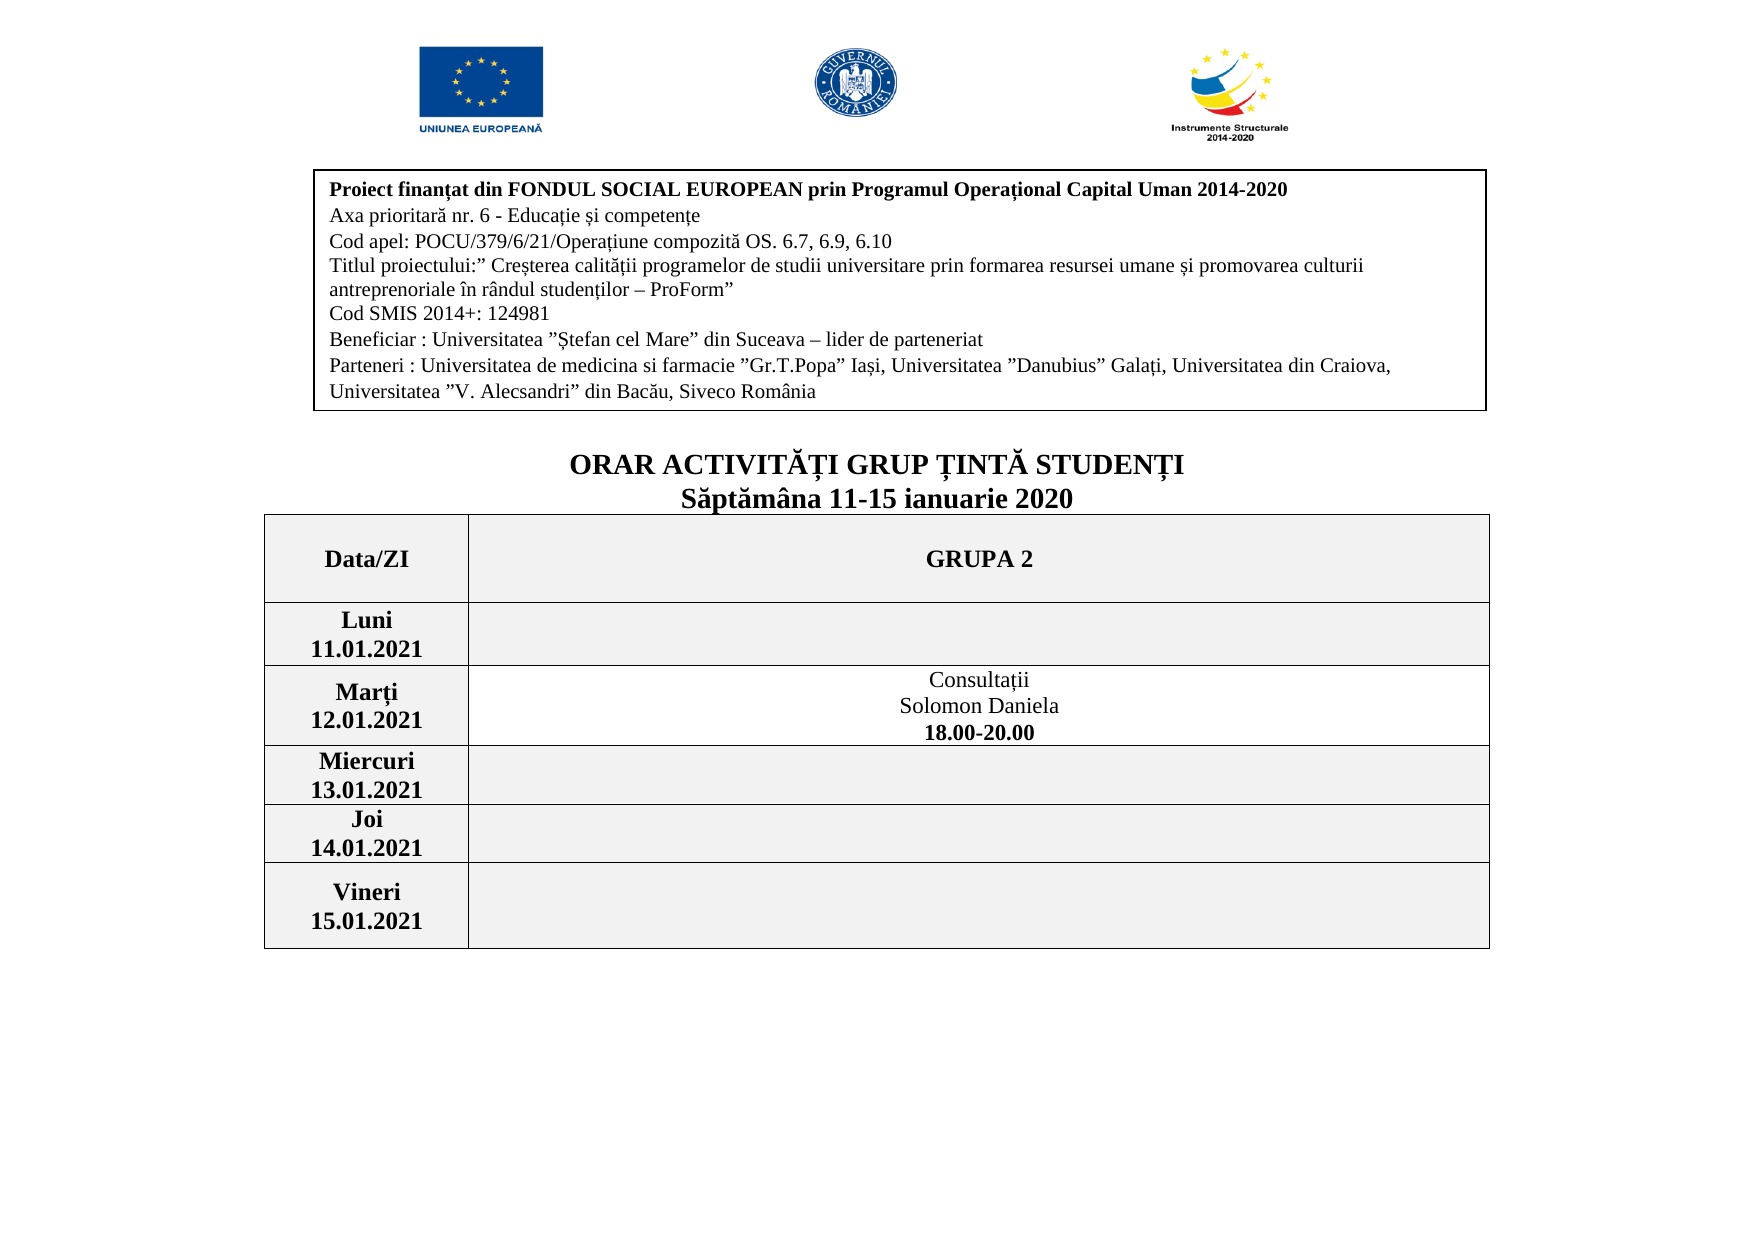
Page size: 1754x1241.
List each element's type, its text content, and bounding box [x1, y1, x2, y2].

table_cell Miercuri 13.01.2021 [265, 746, 468, 803]
table_cell [469, 805, 1489, 862]
picture [330, 15, 1442, 147]
text Săptămâna 11-15 ianuarie 2020 [94, 481, 1659, 514]
text ORAR ACTIVITĂȚI GRUP ȚINTĂ STUDENȚI [94, 447, 1659, 481]
table_header GRUPA 2 [469, 515, 1489, 602]
table_cell Vineri 15.01.2021 [265, 863, 468, 948]
table_cell [469, 863, 1489, 948]
table_cell Joi 14.01.2021 [265, 805, 468, 862]
table_cell Consultații Solomon Daniela 18.00-20.00 [469, 666, 1489, 745]
table_header Data/ZI [265, 515, 468, 602]
table_cell [469, 603, 1489, 665]
table_cell Marți 12.01.2021 [265, 666, 468, 745]
table_cell [469, 746, 1489, 803]
table_cell Luni 11.01.2021 [265, 603, 468, 665]
